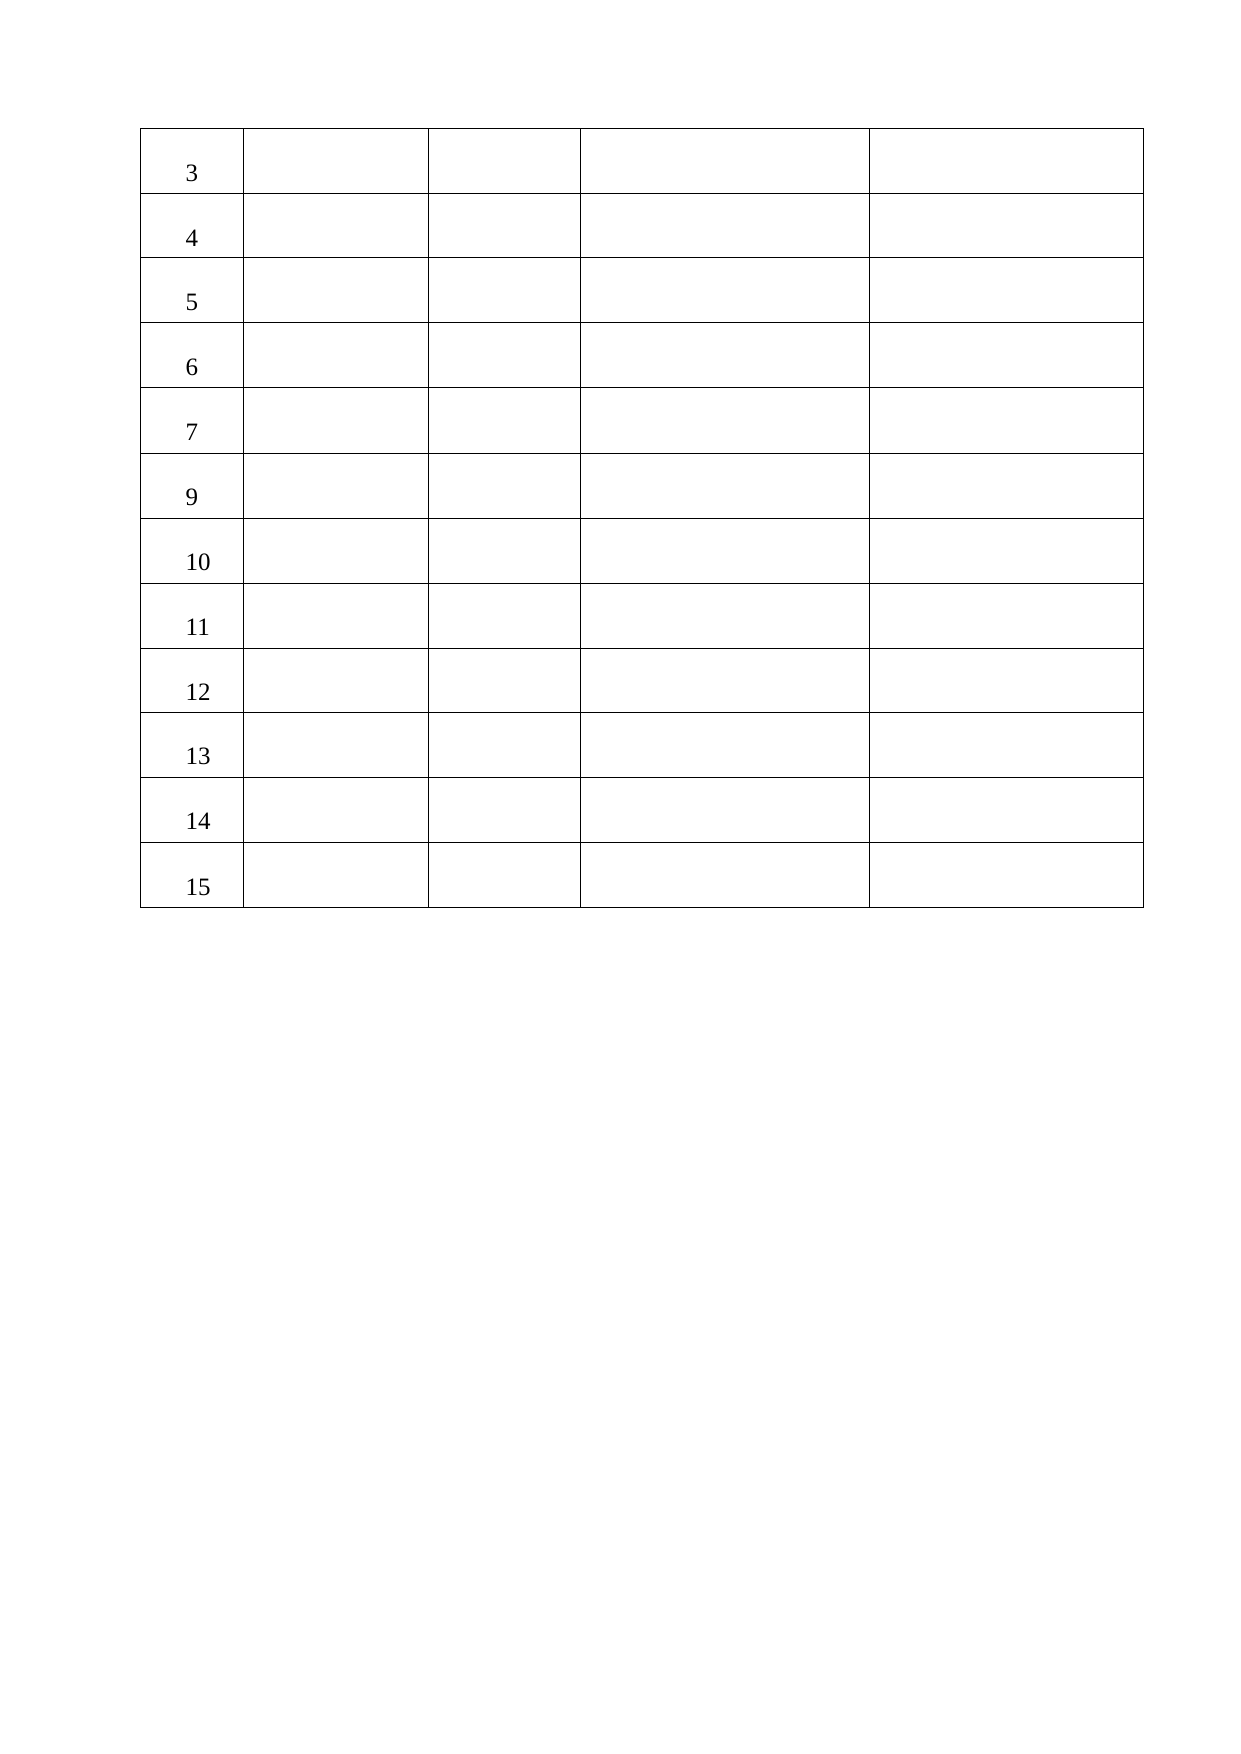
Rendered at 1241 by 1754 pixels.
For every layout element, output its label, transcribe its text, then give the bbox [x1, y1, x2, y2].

table_cell [870, 388, 1143, 452]
table_cell [244, 843, 428, 907]
table_cell [870, 323, 1143, 387]
table_cell [870, 713, 1143, 777]
table_cell [429, 649, 580, 712]
table_cell [870, 129, 1143, 193]
table_cell [581, 388, 869, 452]
table_cell 3 [141, 129, 243, 193]
table_cell [244, 649, 428, 712]
table_cell [244, 454, 428, 517]
table_cell [581, 584, 869, 648]
table_cell [429, 194, 580, 257]
table_cell [244, 778, 428, 842]
table_cell 4 [141, 194, 243, 257]
table_cell [870, 258, 1143, 322]
table_cell [870, 519, 1143, 583]
table_cell 10 [141, 519, 243, 583]
table_cell [429, 843, 580, 907]
table_cell [244, 129, 428, 193]
table_cell [429, 584, 580, 648]
table_cell [429, 454, 580, 517]
table_cell 12 [141, 649, 243, 712]
table_cell 14 [141, 778, 243, 842]
table_cell [870, 843, 1143, 907]
table_cell [870, 194, 1143, 257]
table_cell [244, 713, 428, 777]
table_cell [581, 713, 869, 777]
table_cell [870, 778, 1143, 842]
table_cell 15 [141, 843, 243, 907]
table_cell [244, 258, 428, 322]
table_cell [581, 519, 869, 583]
table_cell [581, 649, 869, 712]
table_cell 7 [141, 388, 243, 452]
table_cell [244, 388, 428, 452]
table_cell [429, 323, 580, 387]
table_cell [581, 258, 869, 322]
table_cell [429, 258, 580, 322]
table_cell [429, 519, 580, 583]
table_cell [244, 194, 428, 257]
table_cell 9 [141, 454, 243, 517]
table_cell [870, 584, 1143, 648]
table_cell 6 [141, 323, 243, 387]
table_cell [870, 649, 1143, 712]
table_cell [244, 519, 428, 583]
table_cell [581, 778, 869, 842]
table_cell 13 [141, 713, 243, 777]
table_cell [429, 129, 580, 193]
table_cell [581, 194, 869, 257]
table_cell [581, 323, 869, 387]
table_cell [581, 843, 869, 907]
table_cell [870, 454, 1143, 517]
table_cell [429, 713, 580, 777]
table_cell [581, 129, 869, 193]
table_cell [244, 584, 428, 648]
table_cell [244, 323, 428, 387]
table_cell 11 [141, 584, 243, 648]
table_cell [429, 778, 580, 842]
table_cell [581, 454, 869, 517]
table_cell 5 [141, 258, 243, 322]
table_cell [429, 388, 580, 452]
